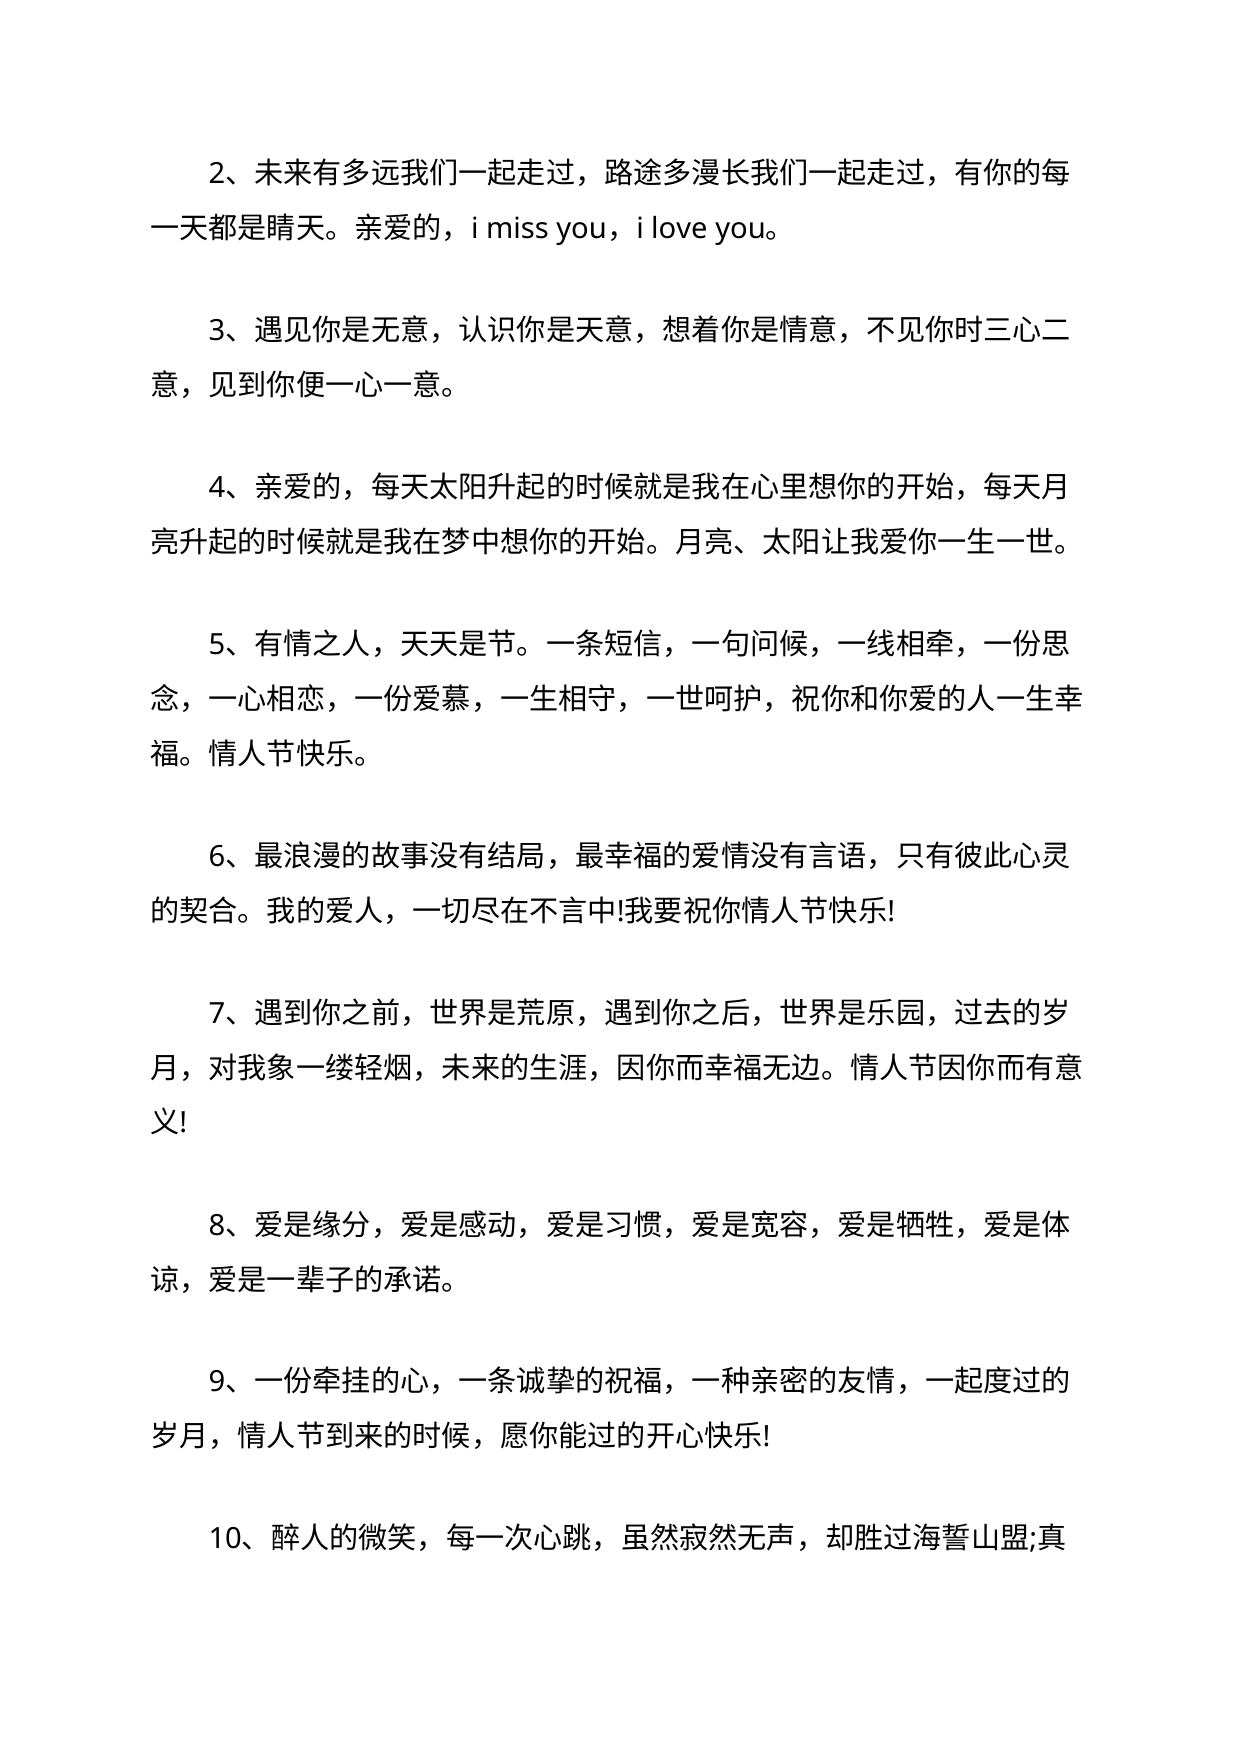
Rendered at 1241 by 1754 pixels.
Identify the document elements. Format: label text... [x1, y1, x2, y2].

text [150, 1515, 1090, 1557]
text 7、遇到你之前，世界是荒原，遇到你之后，世界是乐园，过去的岁月，对我象一缕轻烟，未来的生涯，因你而幸福无边。情人节因你而有意义! [150, 989, 1090, 1141]
text 3、遇见你是无意，认识你是天意，想着你是情意，不见你时三心二意，见到你便一心一意。 [150, 307, 1090, 404]
text 2、未来有多远我们一起走过，路途多漫长我们一起走过，有你的每一天都是睛天。亲爱的，i miss you，i love you。 [150, 150, 1090, 247]
text 5、有情之人，天天是节。一条短信，一句问候，一线相牵，一份思念，一心相恋，一份爱慕，一生相守，一世呵护，祝你和你爱的人一生幸福。情人节快乐。 [150, 621, 1090, 773]
text 4、亲爱的，每天太阳升起的时候就是我在心里想你的开始，每天月亮升起的时候就是我在梦中想你的开始。月亮、太阳让我爱你一生一世。 [150, 464, 1090, 561]
text 8、爱是缘分，爱是感动，爱是习惯，爱是宽容，爱是牺牲，爱是体谅，爱是一辈子的承诺。 [150, 1201, 1090, 1298]
text 9、一份牵挂的心，一条诚挚的祝福，一种亲密的友情，一起度过的岁月，情人节到来的时候，愿你能过的开心快乐! [150, 1358, 1090, 1455]
text 6、最浪漫的故事没有结局，最幸福的爱情没有言语，只有彼此心灵的契合。我的爱人，一切尽在不言中!我要祝你情人节快乐! [150, 832, 1090, 929]
